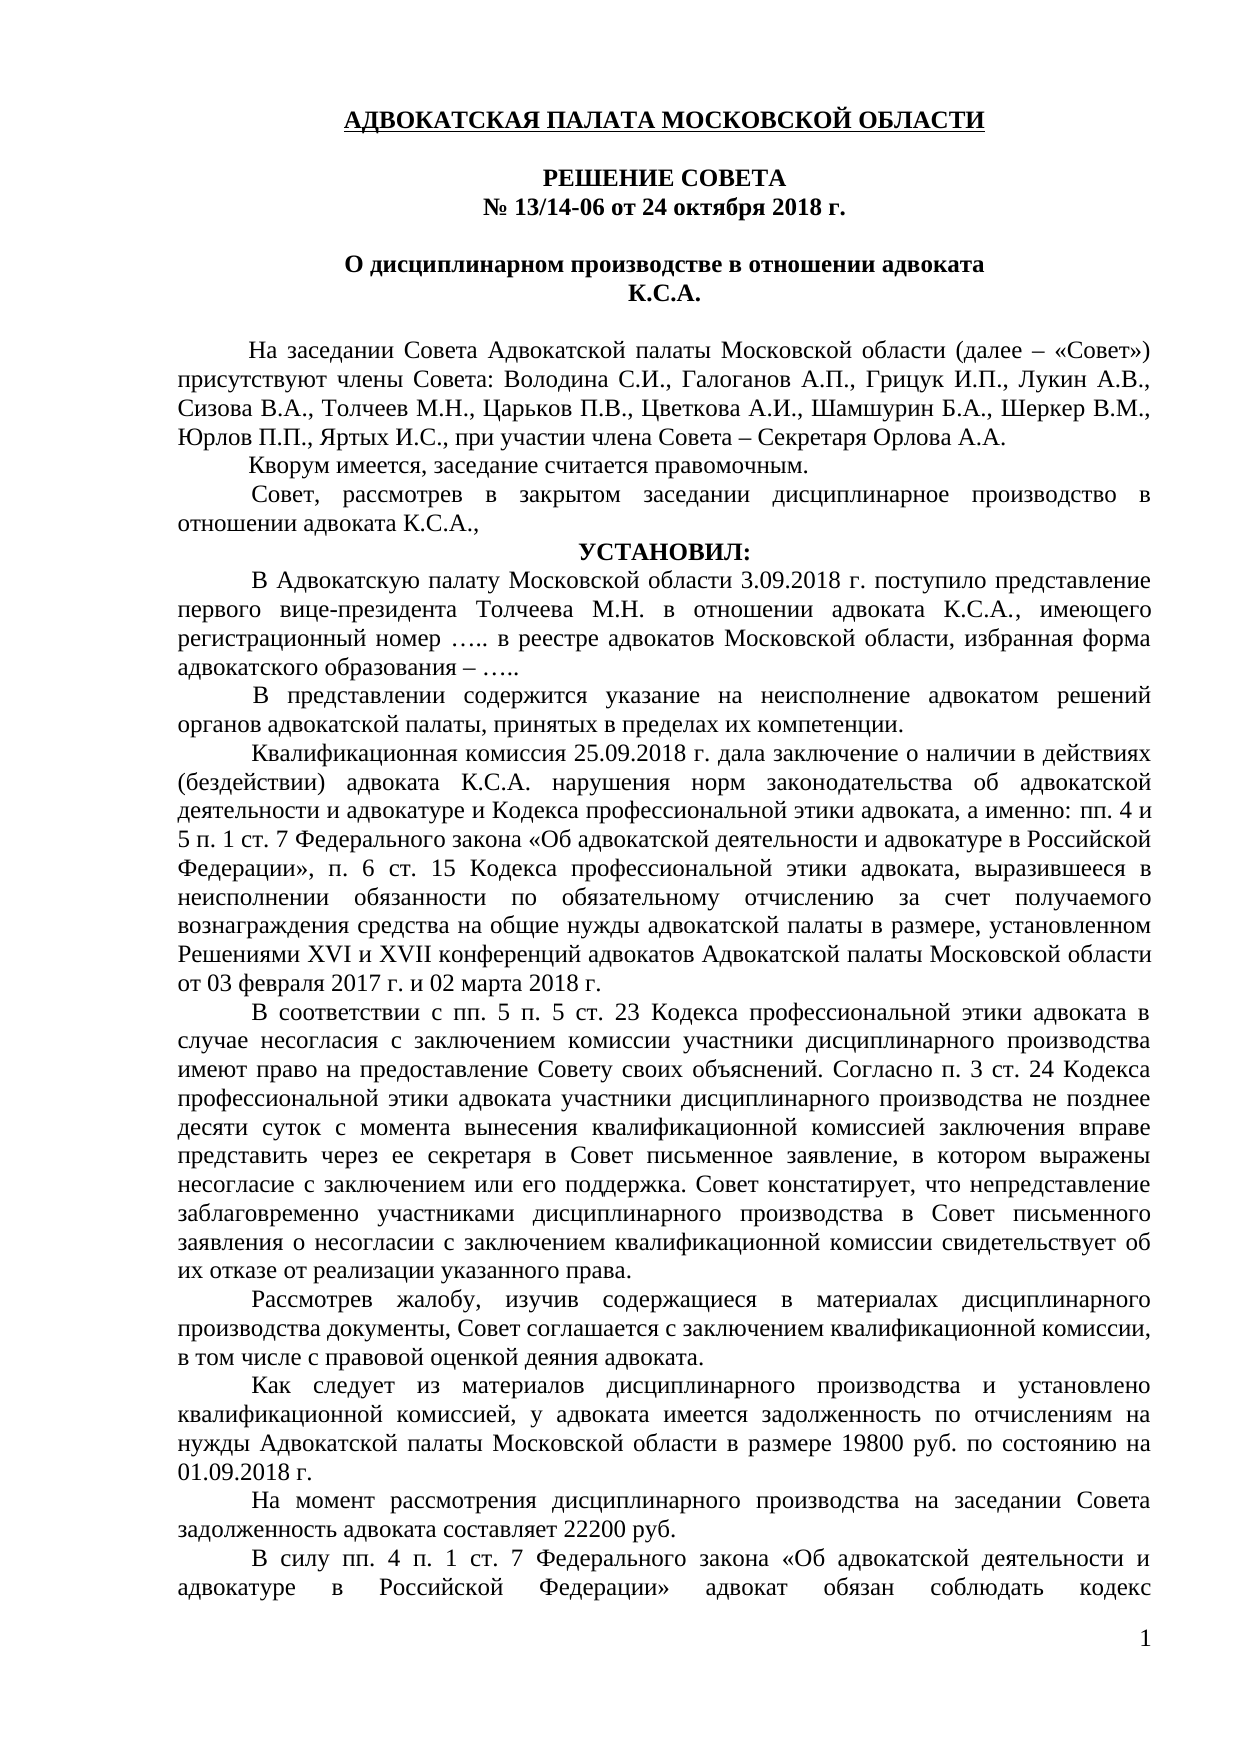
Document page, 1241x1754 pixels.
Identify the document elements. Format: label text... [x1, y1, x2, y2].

text В представлении содержится указание на неисполнение адвокатом решений органов адвокатской палаты, принятых в пределах их компетенции. [177, 681, 1152, 738]
text № 13/14-06 от 24 октября 2018 г. [177, 192, 1152, 221]
text В Адвокатскую палату Московской области 3.09.2018 г. поступило представление первого вице-президента Толчеева М.Н. в отношении адвоката К.С.А., имеющего регистрационный номер ….. в реестре адвокатов Московской области, избранная форма адвокатского образования – ….. [177, 566, 1152, 681]
text адвокатская палата московской области [177, 106, 1152, 134]
text Совет, рассмотрев в закрытом заседании дисциплинарное производство в отношении адвоката К.С.А., [177, 479, 1152, 537]
text На заседании Совета Адвокатской палаты Московской области (далее – «Совет») присутствуют члены Совета: Володина С.И., Галоганов А.П., Грицук И.П., Лукин А.В., Сизова В.А., Толчеев М.Н., Царьков П.В., Цветкова А.И., Шамшурин Б.А., Шеркер В.М., Юрлов П.П., Яртых И.С., при участии члена Совета – Секретаря Орлова А.А. [177, 336, 1152, 451]
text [177, 1543, 1152, 1601]
text Как следует из материалов дисциплинарного производства и установлено квалификационной комиссией, у адвоката имеется задолженность по отчислениям на нужды Адвокатской палаты Московской области в размере 19800 руб. по состоянию на 01.09.2018 г. [177, 1371, 1152, 1486]
text Кворум имеется, заседание считается правомочным. [177, 451, 1152, 479]
text К.С.А. [177, 278, 1152, 307]
text О дисциплинарном производстве в отношении адвоката [177, 249, 1152, 278]
subtitle Решение СОВЕТА [177, 163, 1152, 192]
text На момент рассмотрения дисциплинарного производства на заседании Совета задолженность адвоката составляет 22200 руб. [177, 1486, 1152, 1543]
text УСТАНОВИЛ: [177, 537, 1152, 566]
text Квалификационная комиссия 25.09.2018 г. дала заключение о наличии в действиях (бездействии) адвоката К.С.А. нарушения норм законодательства об адвокатской деятельности и адвокатуре и Кодекса профессиональной этики адвоката, а именно: пп. 4 и 5 п. 1 ст. 7 Федерального закона «Об адвокатской деятельности и адвокатуре в Российской Федерации», п. 6 ст. 15 Кодекса профессиональной этики адвоката, выразившееся в неисполнении обязанности по обязательному отчислению за счет получаемого вознаграждения средства на общие нужды адвокатской палаты в размере, установленном Решениями XVI и XVII конференций адвокатов Адвокатской палаты Московской области от 03 февраля 2017 г. и 02 марта 2018 г. [177, 738, 1152, 997]
text В соответствии с пп. 5 п. 5 ст. 23 Кодекса профессиональной этики адвоката в случае несогласия с заключением комиссии участники дисциплинарного производства имеют право на предоставление Совету своих объяснений. Согласно п. 3 ст. 24 Кодекса профессиональной этики адвоката участники дисциплинарного производства не позднее десяти суток с момента вынесения квалификационной комиссией заключения вправе представить через ее секретаря в Совет письменное заявление, в котором выражены несогласие с заключением или его поддержка. Совет констатирует, что непредставление заблаговременно участниками дисциплинарного производства в Совет письменного заявления о несогласии с заключением квалификационной комиссии свидетельствует об их отказе от реализации указанного права. [177, 997, 1152, 1284]
text Рассмотрев жалобу, изучив содержащиеся в материалах дисциплинарного производства документы, Совет соглашается с заключением квалификационной комиссии, в том числе с правовой оценкой деяния адвоката. [177, 1284, 1152, 1371]
